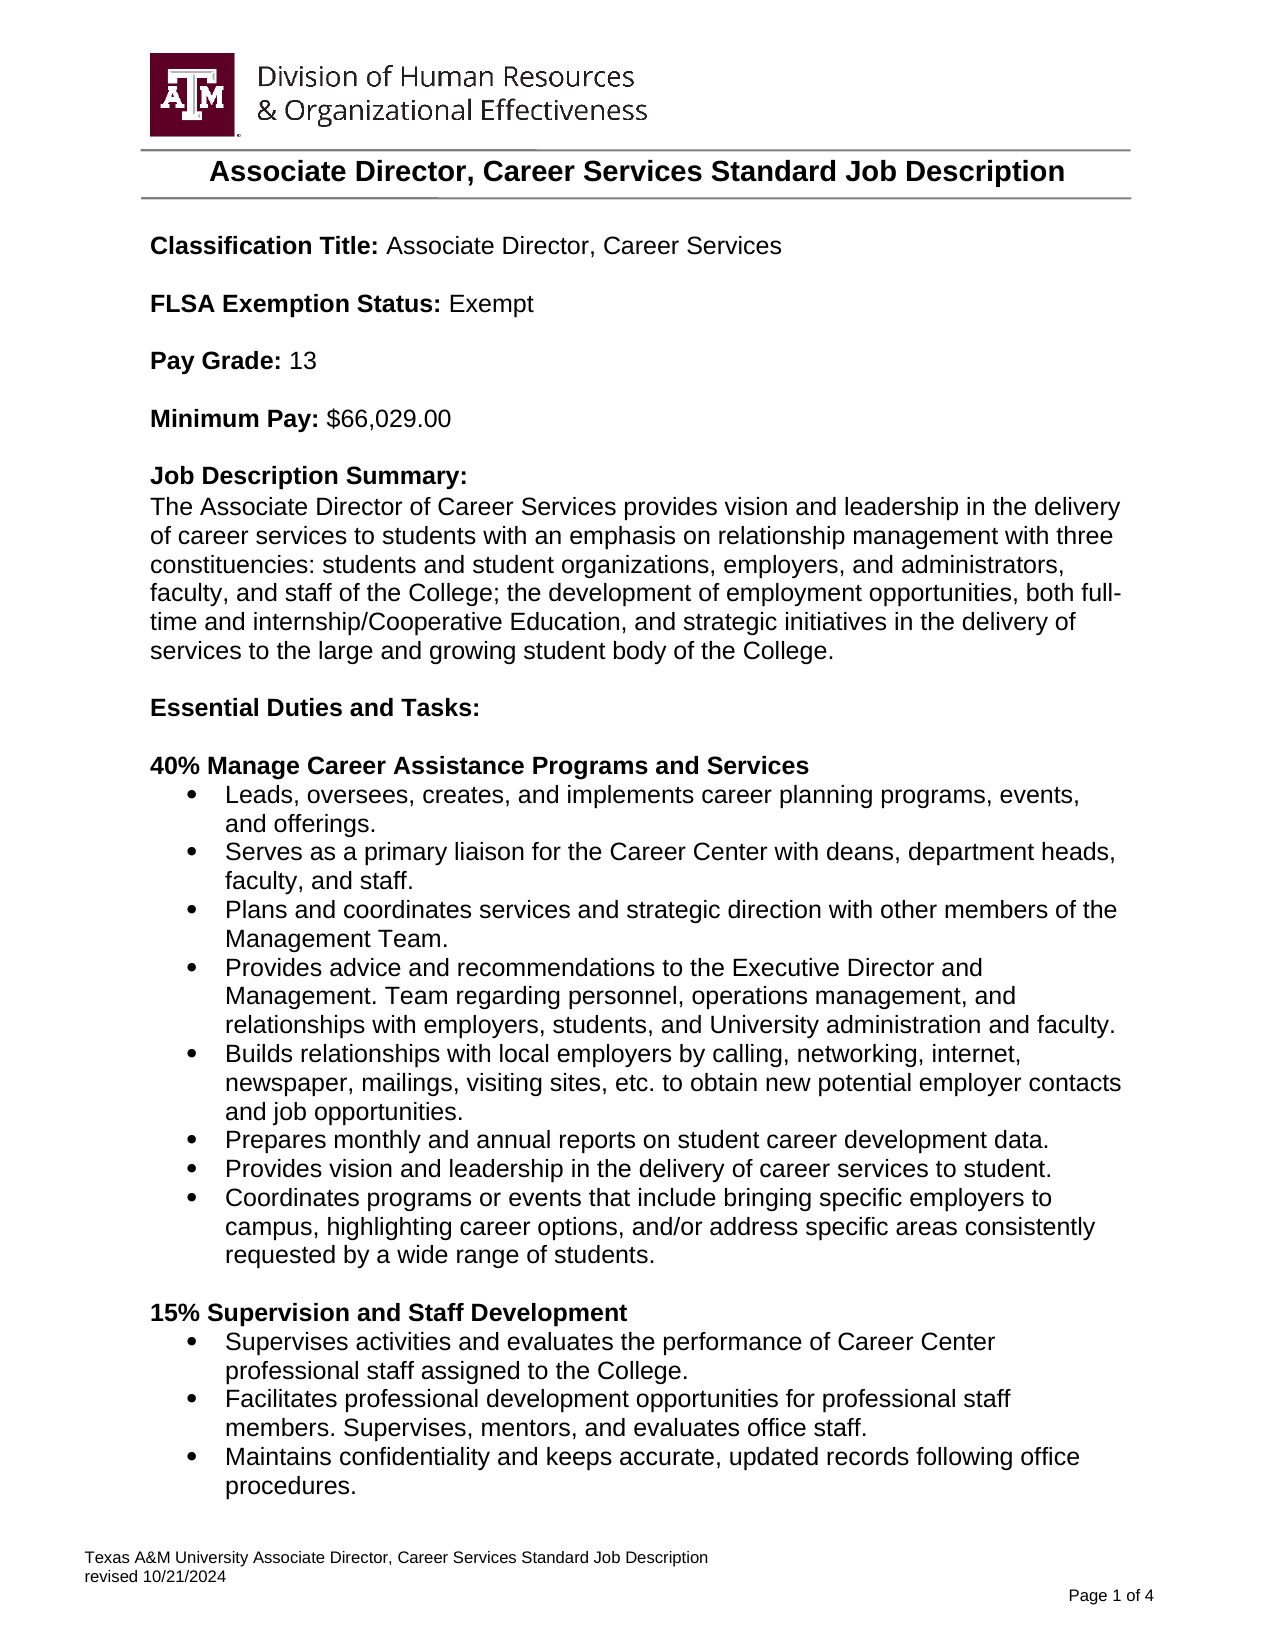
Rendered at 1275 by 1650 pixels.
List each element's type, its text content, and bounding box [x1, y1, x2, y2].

text Pay Grade: 13 [150, 346, 1125, 375]
list Leads, oversees, creates, and implements career planning programs, events, and offerings. [187, 780, 1125, 837]
list Provides vision and leadership in the delivery of career services to student. [187, 1154, 1125, 1183]
list Maintains confidentiality and keeps accurate, updated records following office procedures. [187, 1442, 1125, 1499]
list Prepares monthly and annual reports on student career development data. [187, 1125, 1125, 1154]
list Plans and coordinates services and strategic direction with other members of the Management Team. [187, 895, 1125, 952]
text Classification Title: Associate Director, Career Services [150, 231, 1125, 260]
list Builds relationships with local employers by calling, networking, internet, newspaper, mailings, visiting sites, etc. to obtain new potential employer contacts and job opportunities. [187, 1039, 1125, 1125]
text FLSA Exemption Status: Exempt [150, 289, 1125, 317]
list Coordinates programs or events that include bringing specific employers to campus, highlighting career options, and/or address specific areas consistently requested by a wide range of students. [187, 1183, 1125, 1269]
text Job Description Summary: [150, 461, 1125, 490]
text Associate Director, Career Services Standard Job Description [150, 154, 1125, 188]
list Supervises activities and evaluates the performance of Career Center professional staff assigned to the College. [187, 1327, 1125, 1384]
text Minimum Pay: $66,029.00 [150, 404, 1125, 432]
picture [150, 51, 675, 137]
list Facilitates professional development opportunities for professional staff members. Supervises, mentors, and evaluates office staff. [187, 1384, 1125, 1442]
list Serves as a primary liaison for the Career Center with deans, department heads, faculty, and staff. [187, 837, 1125, 895]
text 15% Supervision and Staff Development [150, 1298, 1125, 1327]
text The Associate Director of Career Services provides vision and leadership in the delivery of career services to students with an emphasis on relationship management with three constituencies: students and student organizations, employers, and administrators, faculty, and staff of the College; the development of employment opportunities, both full-time and internship/Cooperative Education, and strategic initiatives in the delivery of services to the large and growing student body of the College. [150, 492, 1125, 665]
text Essential Duties and Tasks: [150, 693, 1125, 722]
list Provides advice and recommendations to the Executive Director and Management. Team regarding personnel, operations management, and relationships with employers, students, and University administration and faculty. [187, 952, 1125, 1039]
text 40% Manage Career Assistance Programs and Services [150, 751, 1125, 780]
